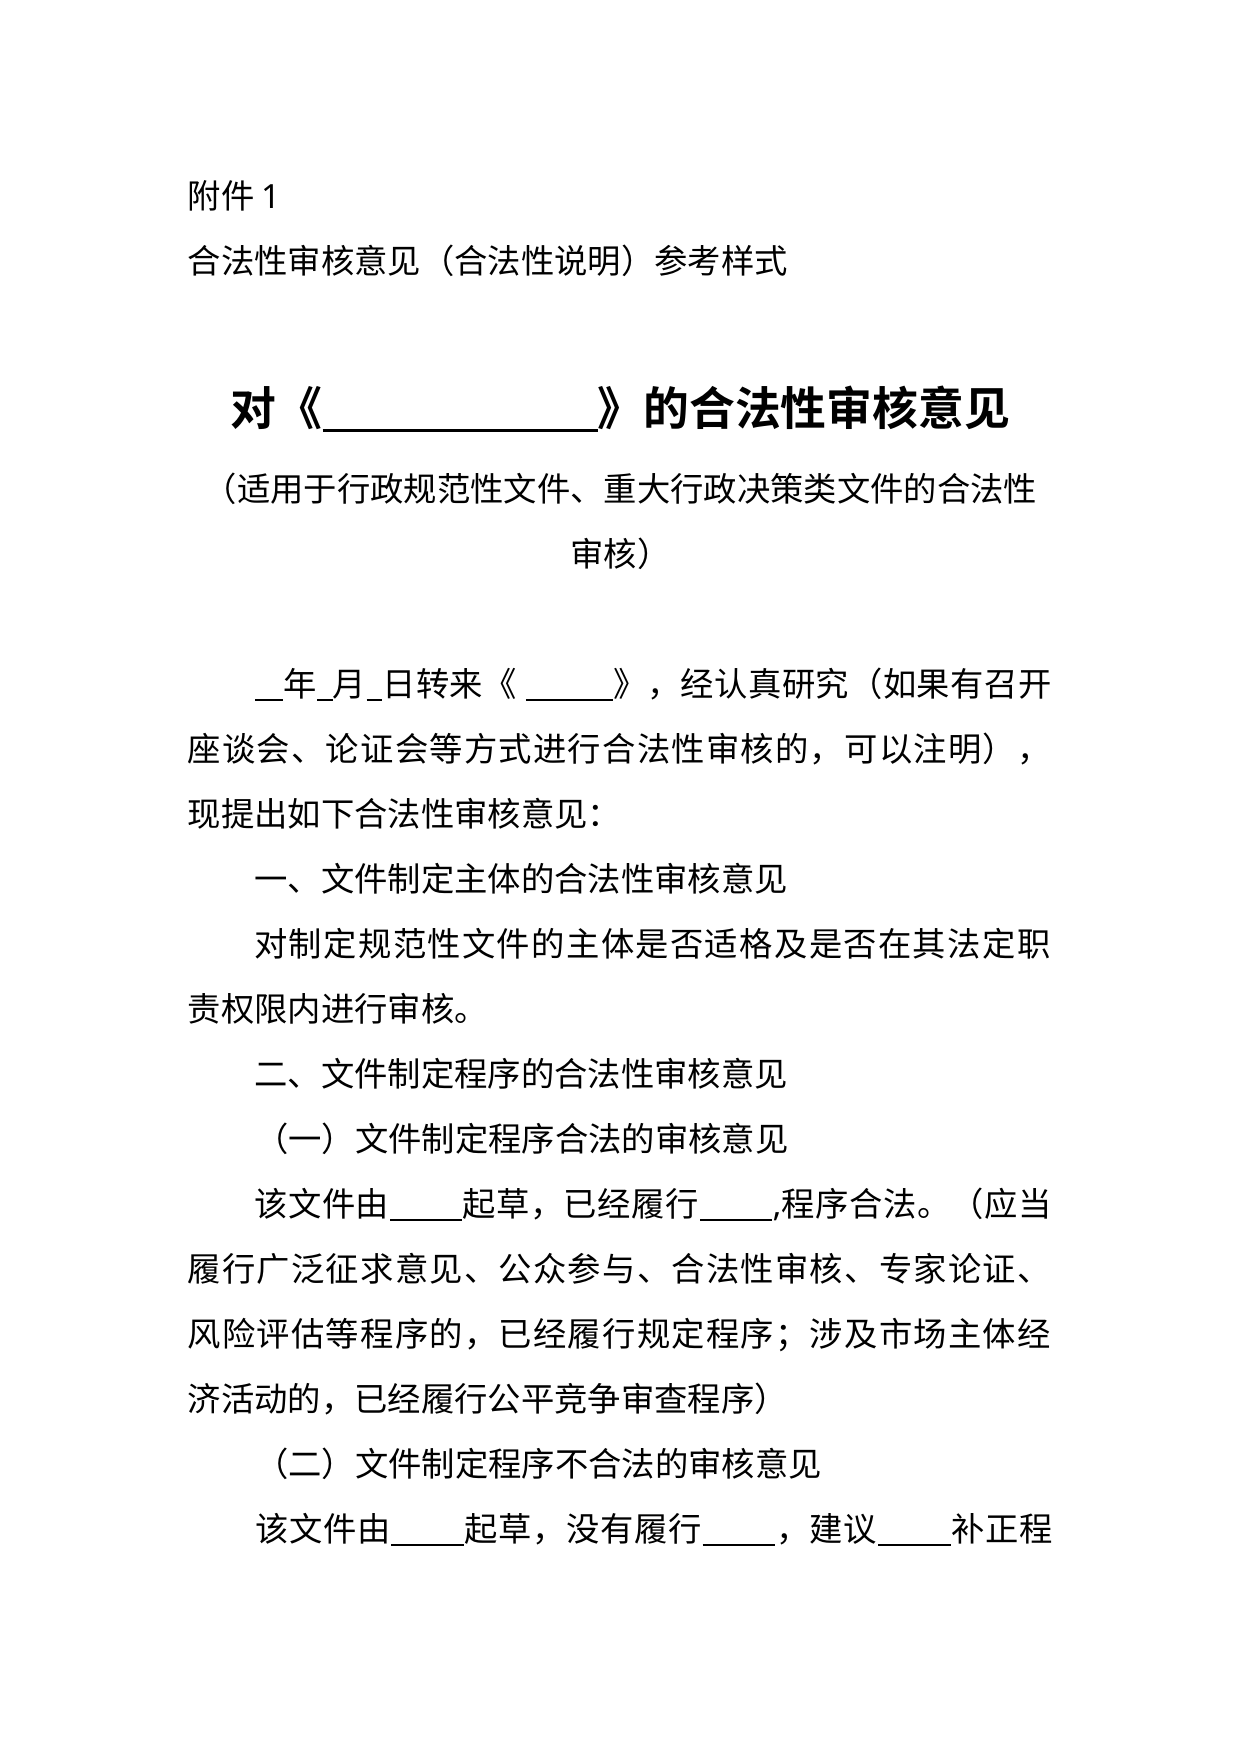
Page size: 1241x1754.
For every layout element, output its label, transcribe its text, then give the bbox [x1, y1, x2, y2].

text 对《 》的合法性审核意见 [187, 357, 1053, 454]
text 合法性审核意见（合法性说明）参考样式 [187, 227, 1053, 292]
text 一、文件制定主体的合法性审核意见 [187, 844, 1053, 909]
text 年 月 日转来《 》，经认真研究（如果有召开座谈会、论证会等方式进行合法性审核的，可以注明），现提出如下合法性审核意见： [187, 649, 1053, 844]
text （二）文件制定程序不合法的审核意见 [187, 1429, 1053, 1494]
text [187, 1494, 1053, 1559]
text （一）文件制定程序合法的审核意见 [187, 1104, 1053, 1169]
text 该文件由 起草，已经履行 ,程序合法。（应当履行广泛征求意见、公众参与、合法性审核、专家论证、风险评估等程序的，已经履行规定程序；涉及市场主体经济活动的，已经履行公平竞争审查程序） [187, 1169, 1053, 1429]
text 附件1 [187, 162, 1053, 227]
text 二、文件制定程序的合法性审核意见 [187, 1039, 1053, 1104]
text 对制定规范性文件的主体是否适格及是否在其法定职责权限内进行审核。 [187, 909, 1053, 1039]
text （适用于行政规范性文件、重大行政决策类文件的合法性审核） [187, 454, 1053, 584]
